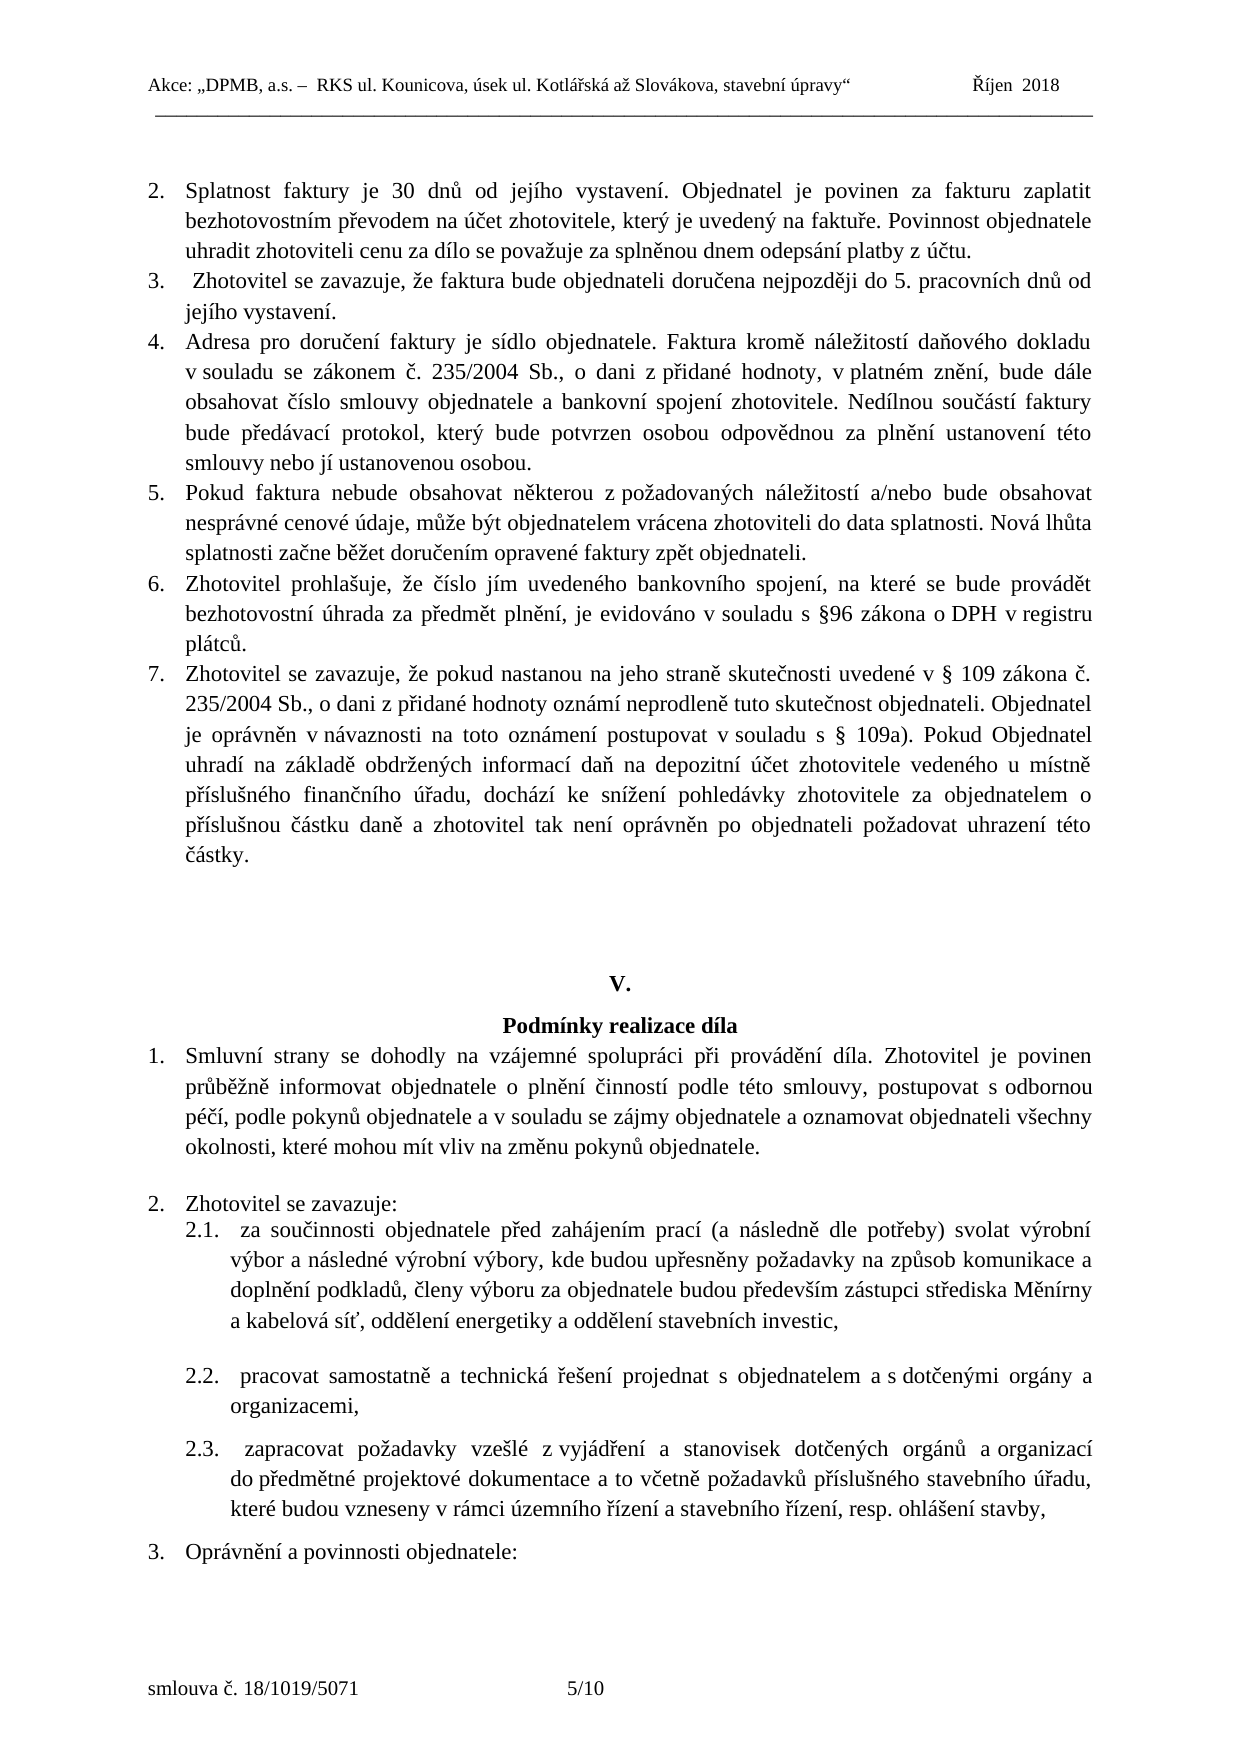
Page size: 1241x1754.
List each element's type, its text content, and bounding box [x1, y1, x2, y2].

list Smluvní strany se dohodly na vzájemné spolupráci při provádění díla. Zhotovitel je povinen průběžně informovat objednatele o plnění činností podle této smlouvy, postupovat s odbornou péčí, podle pokynů objednatele a v souladu se zájmy objednatele a oznamovat objednateli všechny okolnosti, které mohou mít vliv na změnu pokynů objednatele. [148, 1042, 1093, 1159]
list Zhotovitel se zavazuje, že pokud nastanou na jeho straně skutečnosti uvedené v § 109 zákona č. 235/2004 Sb., o dani z přidané hodnoty oznámí neprodleně tuto skutečnost objednateli. Objednatel je oprávněn v návaznosti na toto oznámení postupovat v souladu s § 109a). Pokud Objednatel uhradí na základě obdržených informací daň na depozitní účet zhotovitele vedeného u místně příslušného finančního úřadu, dochází ke snížení pohledávky zhotovitele za objednatelem o příslušnou částku daně a zhotovitel tak není oprávněn po objednateli požadovat uhrazení této částky. [148, 660, 1093, 868]
list Pokud faktura nebude obsahovat některou z požadovaných náležitostí a/nebo bude obsahovat nesprávné cenové údaje, může být objednatelem vrácena zhotoviteli do data splatnosti. Nová lhůta splatnosti začne běžet doručením opravené faktury zpět objednateli. [148, 479, 1093, 566]
text Podmínky realizace díla [148, 1012, 1093, 1039]
list za součinnosti objednatele před zahájením prací (a následně dle potřeby) svolat výrobní výbor a následné výrobní výbory, kde budou upřesněny požadavky na způsob komunikace a doplnění podkladů, členy výboru za objednatele budou především zástupci střediska Měnírny a kabelová síť, oddělení energetiky a oddělení stavebních investic, [185, 1216, 1093, 1333]
list Adresa pro doručení faktury je sídlo objednatele. Faktura kromě náležitostí daňového dokladu v souladu se zákonem č. 235/2004 Sb., o dani z přidané hodnoty, v platném znění, bude dále obsahovat číslo smlouvy objednatele a bankovní spojení zhotovitele. Nedílnou součástí faktury bude předávací protokol, který bude potvrzen osobou odpovědnou za plnění ustanovení této smlouvy nebo jí ustanovenou osobou. [148, 328, 1093, 475]
list Splatnost faktury je 30 dnů od jejího vystavení. Objednatel je povinen za fakturu zaplatit bezhotovostním převodem na účet zhotovitele, který je uvedený na faktuře. Povinnost objednatele uhradit zhotoviteli cenu za dílo se považuje za splněnou dnem odepsání platby z účtu. [148, 177, 1093, 264]
list zapracovat požadavky vzešlé z vyjádření a stanovisek dotčených orgánů a organizací do předmětné projektové dokumentace a to včetně požadavků příslušného stavebního úřadu, které budou vzneseny v rámci územního řízení a stavebního řízení, resp. ohlášení stavby, [185, 1435, 1093, 1522]
text V. [148, 969, 1093, 996]
list Zhotovitel se zavazuje, že faktura bude objednateli doručena nejpozději do 5. pracovních dnů od jejího vystavení. [148, 267, 1093, 324]
list pracovat samostatně a technická řešení projednat s objednatelem a s dotčenými orgány a organizacemi, [185, 1362, 1093, 1418]
list Zhotovitel prohlašuje, že číslo jím uvedeného bankovního spojení, na které se bude provádět bezhotovostní úhrada za předmět plnění, je evidováno v souladu s §96 zákona o DPH v registru plátců. [148, 569, 1093, 656]
list Zhotovitel se zavazuje: [148, 1190, 1093, 1216]
list Oprávnění a povinnosti objednatele: [148, 1538, 1093, 1564]
